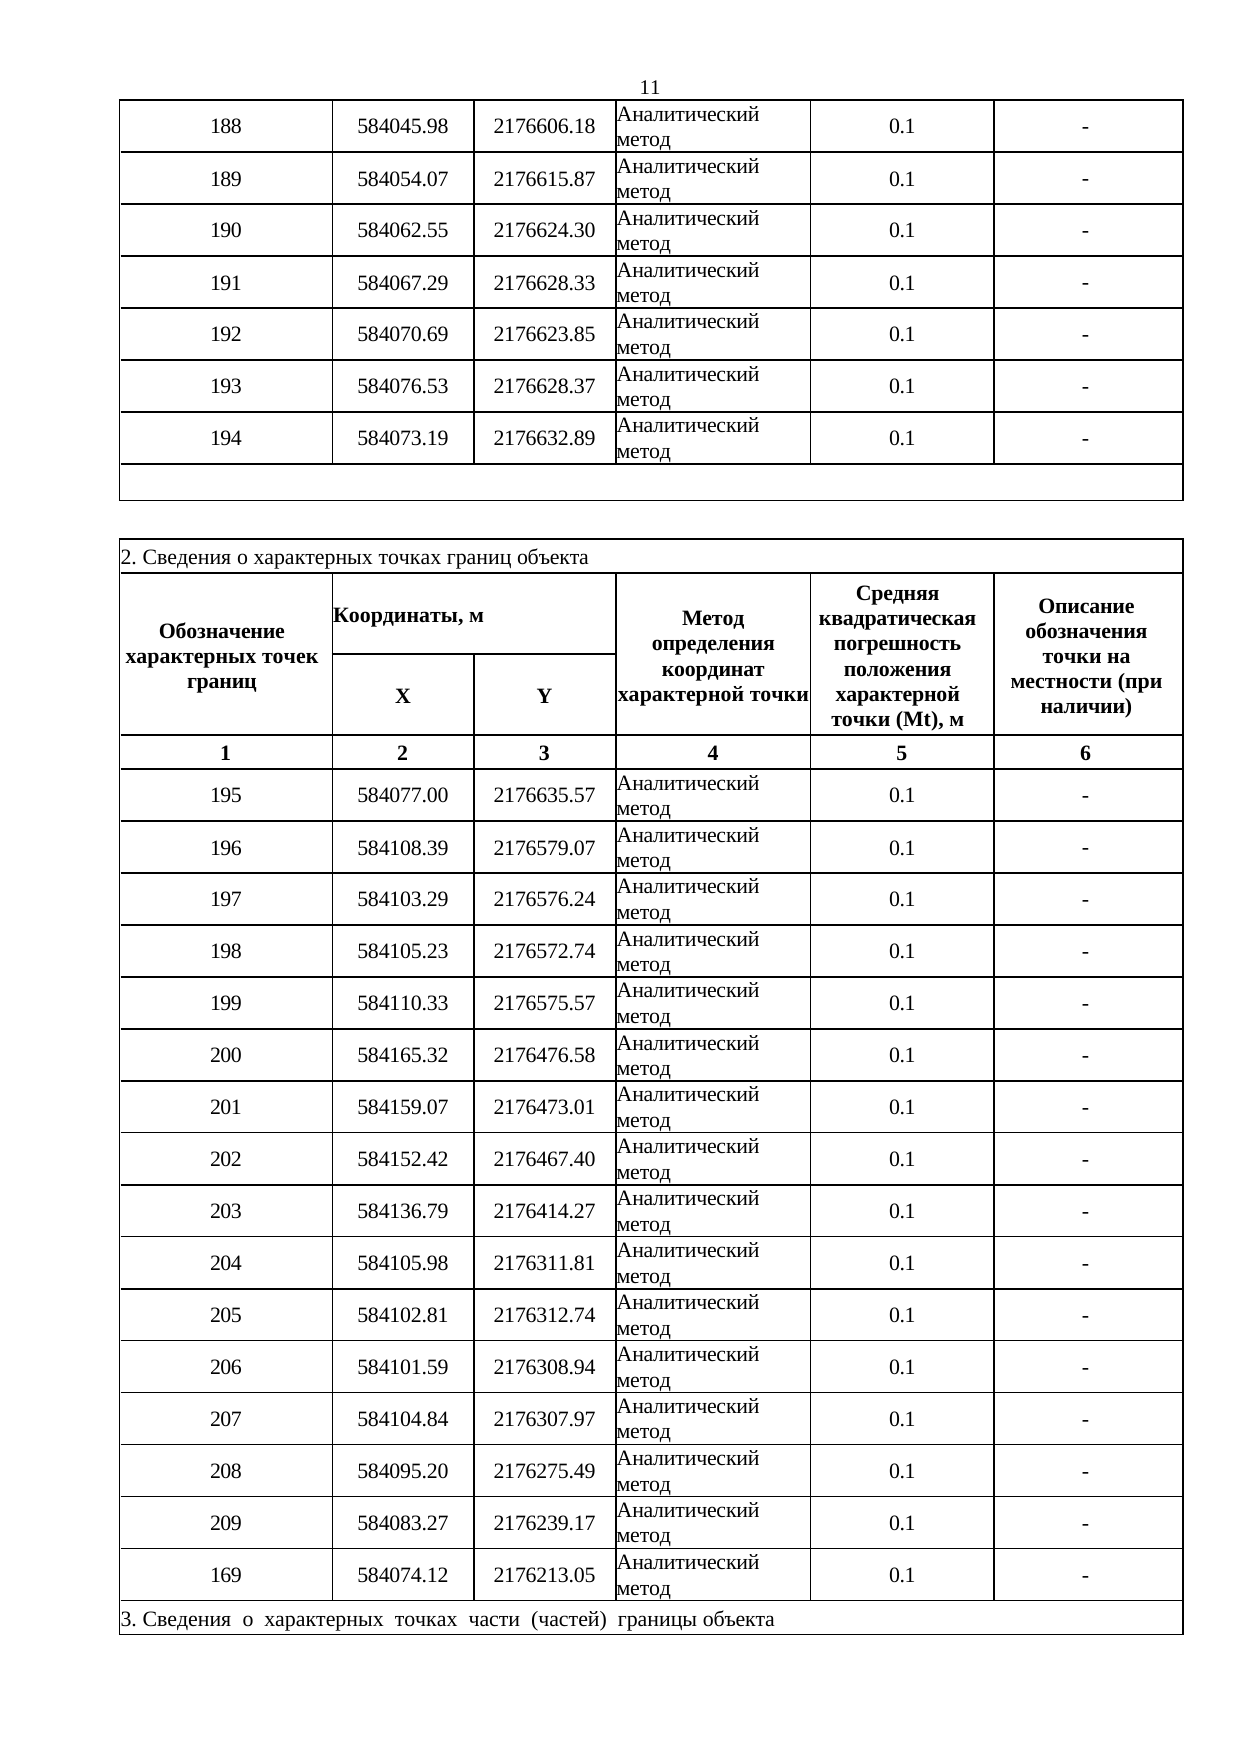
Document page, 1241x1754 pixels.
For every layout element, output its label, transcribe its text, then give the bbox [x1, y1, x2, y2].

table_cell 204 [120, 1237, 332, 1288]
table_cell - [995, 1549, 1182, 1600]
table_header 2. Сведения о характерных точках границ объекта [120, 540, 1182, 572]
table_cell - [995, 1497, 1182, 1548]
table_cell 0.1 [811, 1497, 993, 1548]
table_cell 2176624.30 [475, 205, 615, 255]
table_cell 203 [120, 1185, 332, 1236]
table_cell 584045.98 [333, 101, 473, 151]
table_cell Метод определения координат характерной точки [617, 574, 810, 734]
table_cell 194 [120, 412, 332, 463]
table_cell 196 [120, 821, 332, 872]
table_cell 584054.07 [333, 153, 473, 203]
table_cell 584102.81 [333, 1290, 473, 1340]
table_cell Аналитический метод [617, 257, 810, 307]
table_cell 2176312.74 [475, 1290, 615, 1340]
table_cell - [995, 1393, 1182, 1444]
table_cell 2176623.85 [475, 309, 615, 359]
table_cell 2 [333, 736, 473, 768]
table_cell Аналитический метод [617, 874, 810, 924]
table_cell 0.1 [811, 153, 993, 203]
table_cell - [995, 153, 1182, 203]
table_cell 208 [120, 1445, 332, 1496]
table_cell 201 [120, 1081, 332, 1132]
table_cell Аналитический метод [617, 770, 810, 820]
table_cell - [995, 361, 1182, 411]
table_cell - [995, 822, 1182, 872]
table_cell 584105.23 [333, 926, 473, 976]
table_cell 0.1 [811, 1186, 993, 1236]
table_cell Аналитический метод [617, 978, 810, 1028]
table_cell 1 [120, 735, 332, 768]
table_cell Обозначение характерных точек границ [120, 573, 332, 734]
table_cell Аналитический метод [617, 1445, 810, 1496]
table_cell 0.1 [811, 926, 993, 976]
table_cell 584083.27 [333, 1497, 473, 1548]
table_cell - [995, 101, 1182, 151]
table_cell Y [475, 655, 615, 734]
table_cell 2176579.07 [475, 822, 615, 872]
table_cell 207 [120, 1393, 332, 1444]
table_cell 584070.69 [333, 309, 473, 359]
table_cell Аналитический метод [617, 1341, 810, 1392]
table_cell 2176275.49 [475, 1445, 615, 1496]
table_cell 0.1 [811, 205, 993, 255]
table_cell 2176572.74 [475, 926, 615, 976]
table_cell 2176606.18 [475, 101, 615, 151]
table_cell 584136.79 [333, 1186, 473, 1236]
table_cell 2176473.01 [475, 1082, 615, 1132]
table_cell 0.1 [811, 1237, 993, 1288]
table_cell 584159.07 [333, 1082, 473, 1132]
table_cell 0.1 [811, 978, 993, 1028]
table_cell Аналитический метод [617, 1082, 810, 1132]
table_cell 584077.00 [333, 770, 473, 820]
table_cell 4 [617, 736, 810, 768]
table_cell - [995, 1082, 1182, 1132]
table_cell 2176615.87 [475, 153, 615, 203]
table_cell 188 [120, 101, 332, 151]
table_cell - [995, 1341, 1182, 1392]
table_cell 2176635.57 [475, 770, 615, 820]
table_cell 2176311.81 [475, 1237, 615, 1288]
table_cell 6 [995, 736, 1182, 768]
table_cell 193 [120, 360, 332, 411]
table_cell 209 [120, 1497, 332, 1548]
table_cell 2176476.58 [475, 1030, 615, 1080]
table_cell - [995, 1133, 1182, 1184]
table_cell 0.1 [811, 309, 993, 359]
table_cell 0.1 [811, 1290, 993, 1340]
table_cell 584095.20 [333, 1445, 473, 1496]
table_cell 206 [120, 1341, 332, 1392]
table_cell Средняя квадратическая погрешность положения характерной точки (Мt), м [811, 574, 993, 734]
table_cell 3. Сведения о характерных точках части (частей) границы объекта [120, 1601, 1182, 1633]
table_cell 202 [120, 1133, 332, 1184]
table_cell 0.1 [811, 1445, 993, 1496]
table_cell Координаты, м [333, 574, 615, 653]
table_cell Аналитический метод [617, 1549, 810, 1600]
table_cell 2176307.97 [475, 1393, 615, 1444]
table_cell 584105.98 [333, 1237, 473, 1288]
table_cell 2176414.27 [475, 1186, 615, 1236]
table_cell - [995, 1445, 1182, 1496]
table_cell Аналитический метод [617, 926, 810, 976]
table_cell 0.1 [811, 257, 993, 307]
table_cell 5 [811, 736, 993, 768]
table_cell 0.1 [811, 822, 993, 872]
table_cell 584067.29 [333, 257, 473, 307]
table_cell - [995, 205, 1182, 255]
table_cell 584108.39 [333, 822, 473, 872]
table_cell - [995, 1030, 1182, 1080]
table_cell Аналитический метод [617, 822, 810, 872]
table_cell Аналитический метод [617, 309, 810, 359]
table_cell 2176575.57 [475, 978, 615, 1028]
table_cell - [995, 1186, 1182, 1236]
table_cell 584165.32 [333, 1030, 473, 1080]
table_cell 2176628.37 [475, 361, 615, 411]
table_cell - [995, 926, 1182, 976]
table_cell 584076.53 [333, 361, 473, 411]
table_cell Описание обозначения точки на местности (при наличии) [995, 574, 1182, 734]
table_cell Аналитический метод [617, 1393, 810, 1444]
table_cell Аналитический метод [617, 361, 810, 411]
table_cell Аналитический метод [617, 153, 810, 203]
table_cell 2176467.40 [475, 1133, 615, 1184]
table_cell Аналитический метод [617, 1133, 810, 1184]
table_cell X [333, 655, 473, 734]
table_cell 584104.84 [333, 1393, 473, 1444]
table_cell 200 [120, 1029, 332, 1080]
table_cell 169 [120, 1549, 332, 1600]
table_cell 2176628.33 [475, 257, 615, 307]
table_cell 0.1 [811, 101, 993, 151]
table_cell 0.1 [811, 1549, 993, 1600]
table_cell - [995, 413, 1182, 463]
table_cell 0.1 [811, 1133, 993, 1184]
table_cell 2176632.89 [475, 413, 615, 463]
table_cell - [995, 309, 1182, 359]
table_cell [120, 464, 1182, 500]
table_cell 0.1 [811, 413, 993, 463]
table_cell 205 [120, 1289, 332, 1340]
table_cell 191 [120, 256, 332, 307]
table_cell 584103.29 [333, 874, 473, 924]
table_cell 2176308.94 [475, 1341, 615, 1392]
table_cell 189 [120, 152, 332, 203]
table_cell 584110.33 [333, 978, 473, 1028]
table_cell Аналитический метод [617, 1290, 810, 1340]
table_cell Аналитический метод [617, 413, 810, 463]
table_cell 0.1 [811, 1393, 993, 1444]
table_cell - [995, 1237, 1182, 1288]
table_cell 197 [120, 873, 332, 924]
table_cell 584073.19 [333, 413, 473, 463]
table_cell 0.1 [811, 1030, 993, 1080]
table_cell 584062.55 [333, 205, 473, 255]
table_cell - [995, 770, 1182, 820]
table_cell Аналитический метод [617, 101, 810, 151]
table_cell 198 [120, 925, 332, 976]
table_cell Аналитический метод [617, 1237, 810, 1288]
table_cell - [995, 978, 1182, 1028]
table_cell 0.1 [811, 1082, 993, 1132]
table_cell Аналитический метод [617, 1186, 810, 1236]
table_cell 190 [120, 204, 332, 255]
table_cell 192 [120, 308, 332, 359]
table_cell 0.1 [811, 361, 993, 411]
table_cell 199 [120, 977, 332, 1028]
table_cell 2176576.24 [475, 874, 615, 924]
table_cell 195 [120, 769, 332, 820]
table_cell Аналитический метод [617, 1497, 810, 1548]
table_cell 0.1 [811, 770, 993, 820]
table_cell 0.1 [811, 874, 993, 924]
table_cell 2176213.05 [475, 1549, 615, 1600]
table_cell 3 [475, 736, 615, 768]
table_cell Аналитический метод [617, 205, 810, 255]
table_cell 584074.12 [333, 1549, 473, 1600]
table_cell 584152.42 [333, 1133, 473, 1184]
table_cell - [995, 874, 1182, 924]
table_cell 0.1 [811, 1341, 993, 1392]
table_cell - [995, 257, 1182, 307]
table_cell 2176239.17 [475, 1497, 615, 1548]
table_cell 584101.59 [333, 1341, 473, 1392]
table_cell Аналитический метод [617, 1030, 810, 1080]
table_cell - [995, 1290, 1182, 1340]
